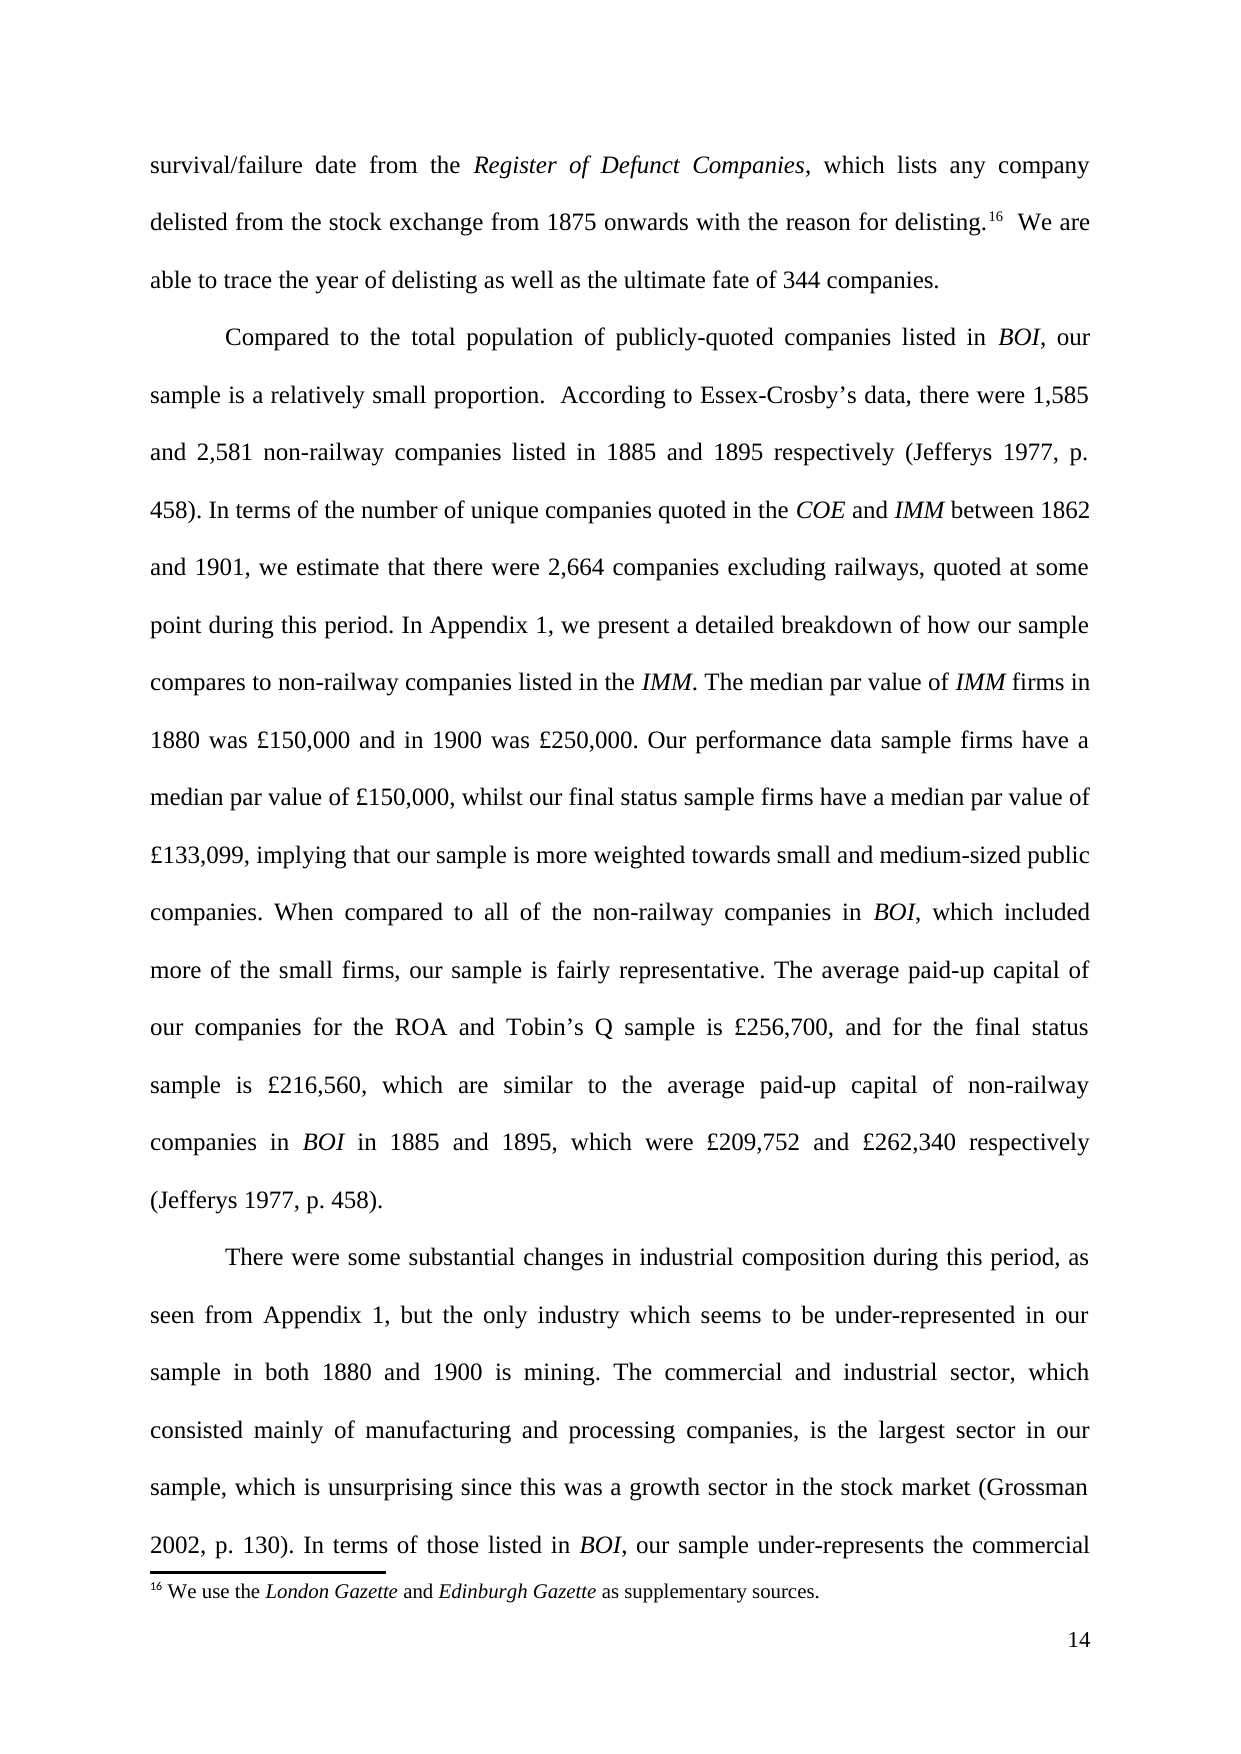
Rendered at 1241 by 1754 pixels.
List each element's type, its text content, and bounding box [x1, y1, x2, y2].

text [150, 150, 1090, 294]
text Compared to the total population of publicly-quoted companies listed in BOI, our sample is a relatively small proportion. According to Essex-Crosby’s data, there were 1,585 and 2,581 non-railway companies listed in 1885 and 1895 respectively (Jefferys 1977, p. 458). In terms of the number of unique companies quoted in the COE and IMM between 1862 and 1901, we estimate that there were 2,664 companies excluding railways, quoted at some point during this period. In Appendix 1, we present a detailed breakdown of how our sample compares to non-railway companies listed in the IMM. The median par value of IMM firms in 1880 was £150,000 and in 1900 was £250,000. Our performance data sample firms have a median par value of £150,000, whilst our final status sample firms have a median par value of £133,099, implying that our sample is more weighted towards small and medium-sized public companies. When compared to all of the non-railway companies in BOI, which included more of the small firms, our sample is fairly representative. The average paid-up capital of our companies for the ROA and Tobin’s Q sample is £256,700, and for the final status sample is £216,560, which are similar to the average paid-up capital of non-railway companies in BOI in 1885 and 1895, which were £209,752 and £262,340 respectively (Jefferys 1977, p. 458). [150, 322, 1090, 1214]
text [150, 1242, 1090, 1559]
